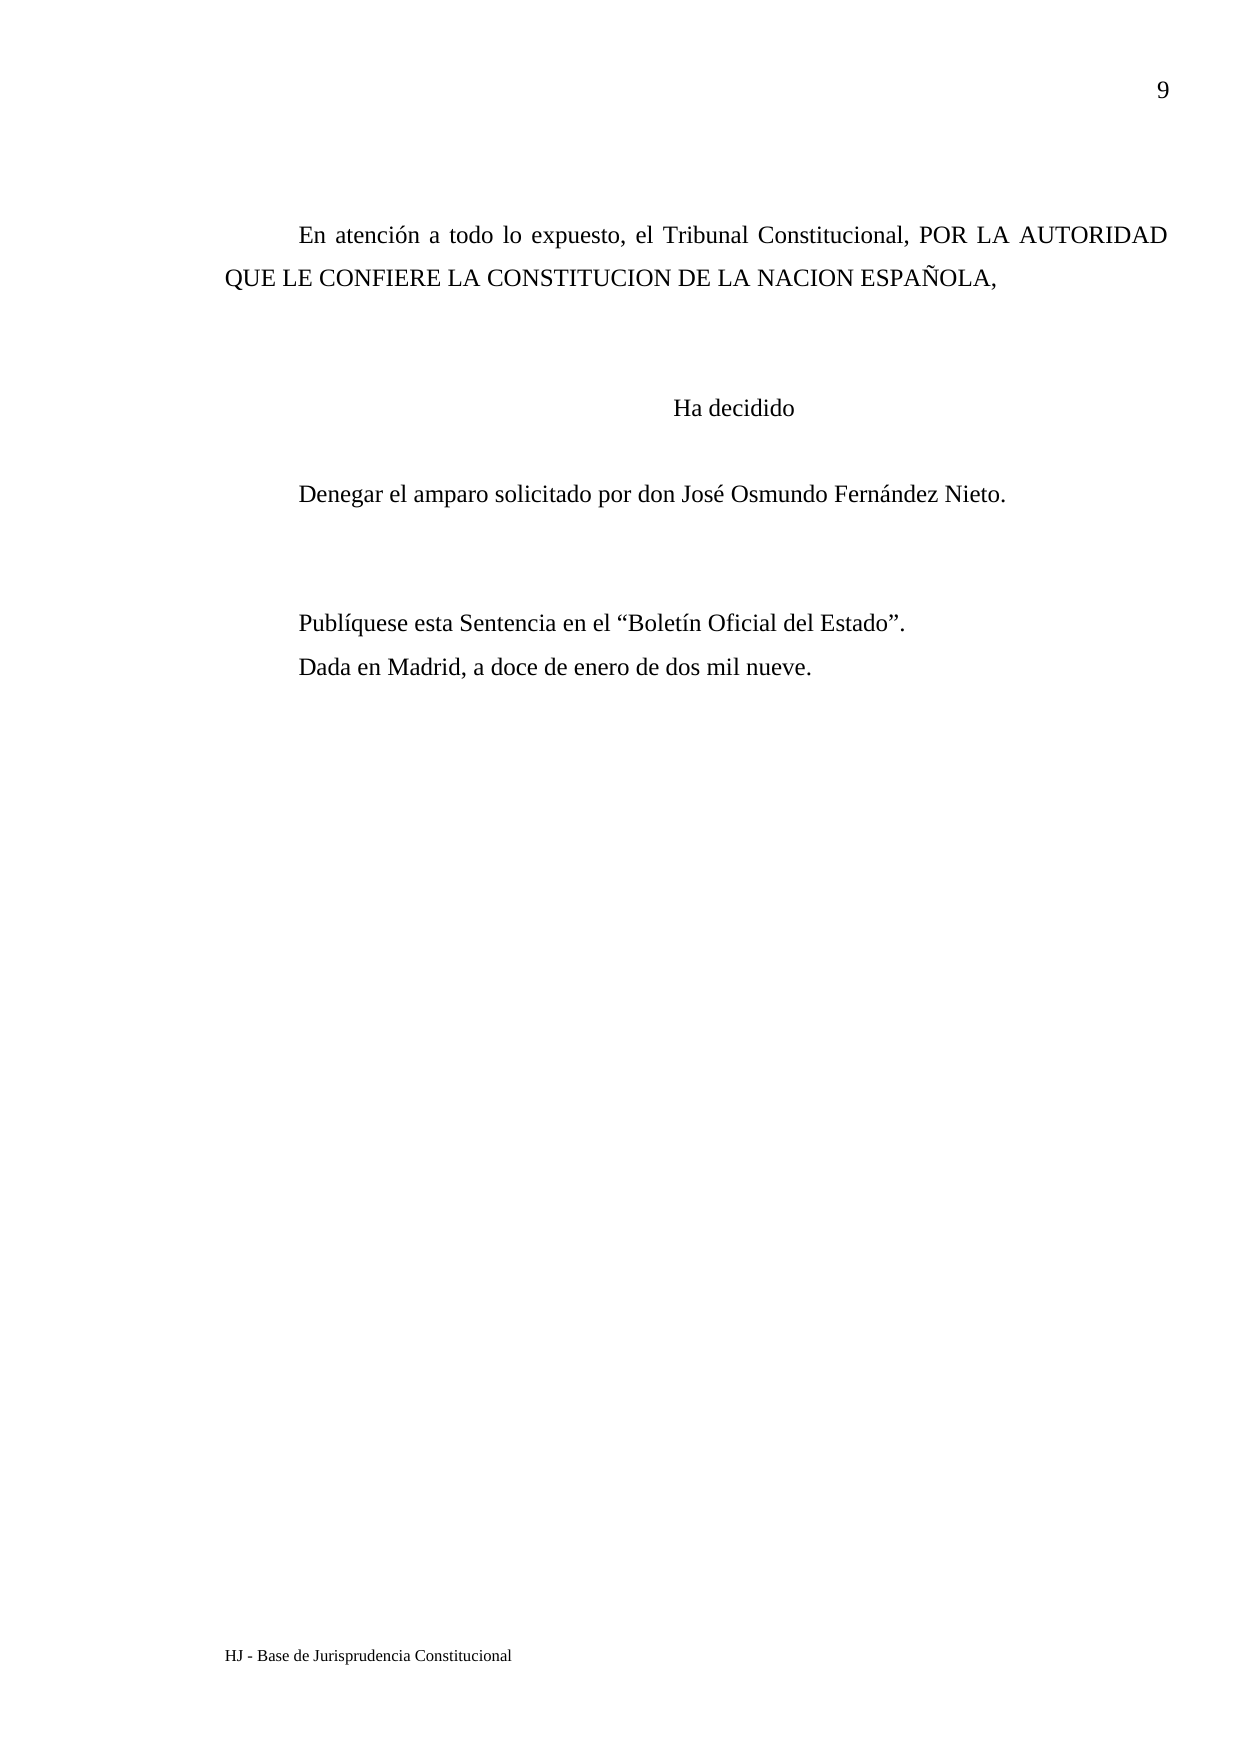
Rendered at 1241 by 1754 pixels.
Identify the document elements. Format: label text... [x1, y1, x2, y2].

text Ha decidido [224, 393, 1169, 422]
text Dada en Madrid, a doce de enero de dos mil nueve. [224, 652, 1169, 680]
text Publíquese esta Sentencia en el “Boletín Oficial del Estado”. [224, 608, 1169, 637]
text Denegar el amparo solicitado por don José Osmundo Fernández Nieto. [224, 479, 1169, 508]
text En atención a todo lo expuesto, el Tribunal Constitucional, POR LA AUTORIDAD QUE LE CONFIERE LA CONSTITUCION DE LA NACION ESPAÑOLA, [224, 220, 1169, 292]
